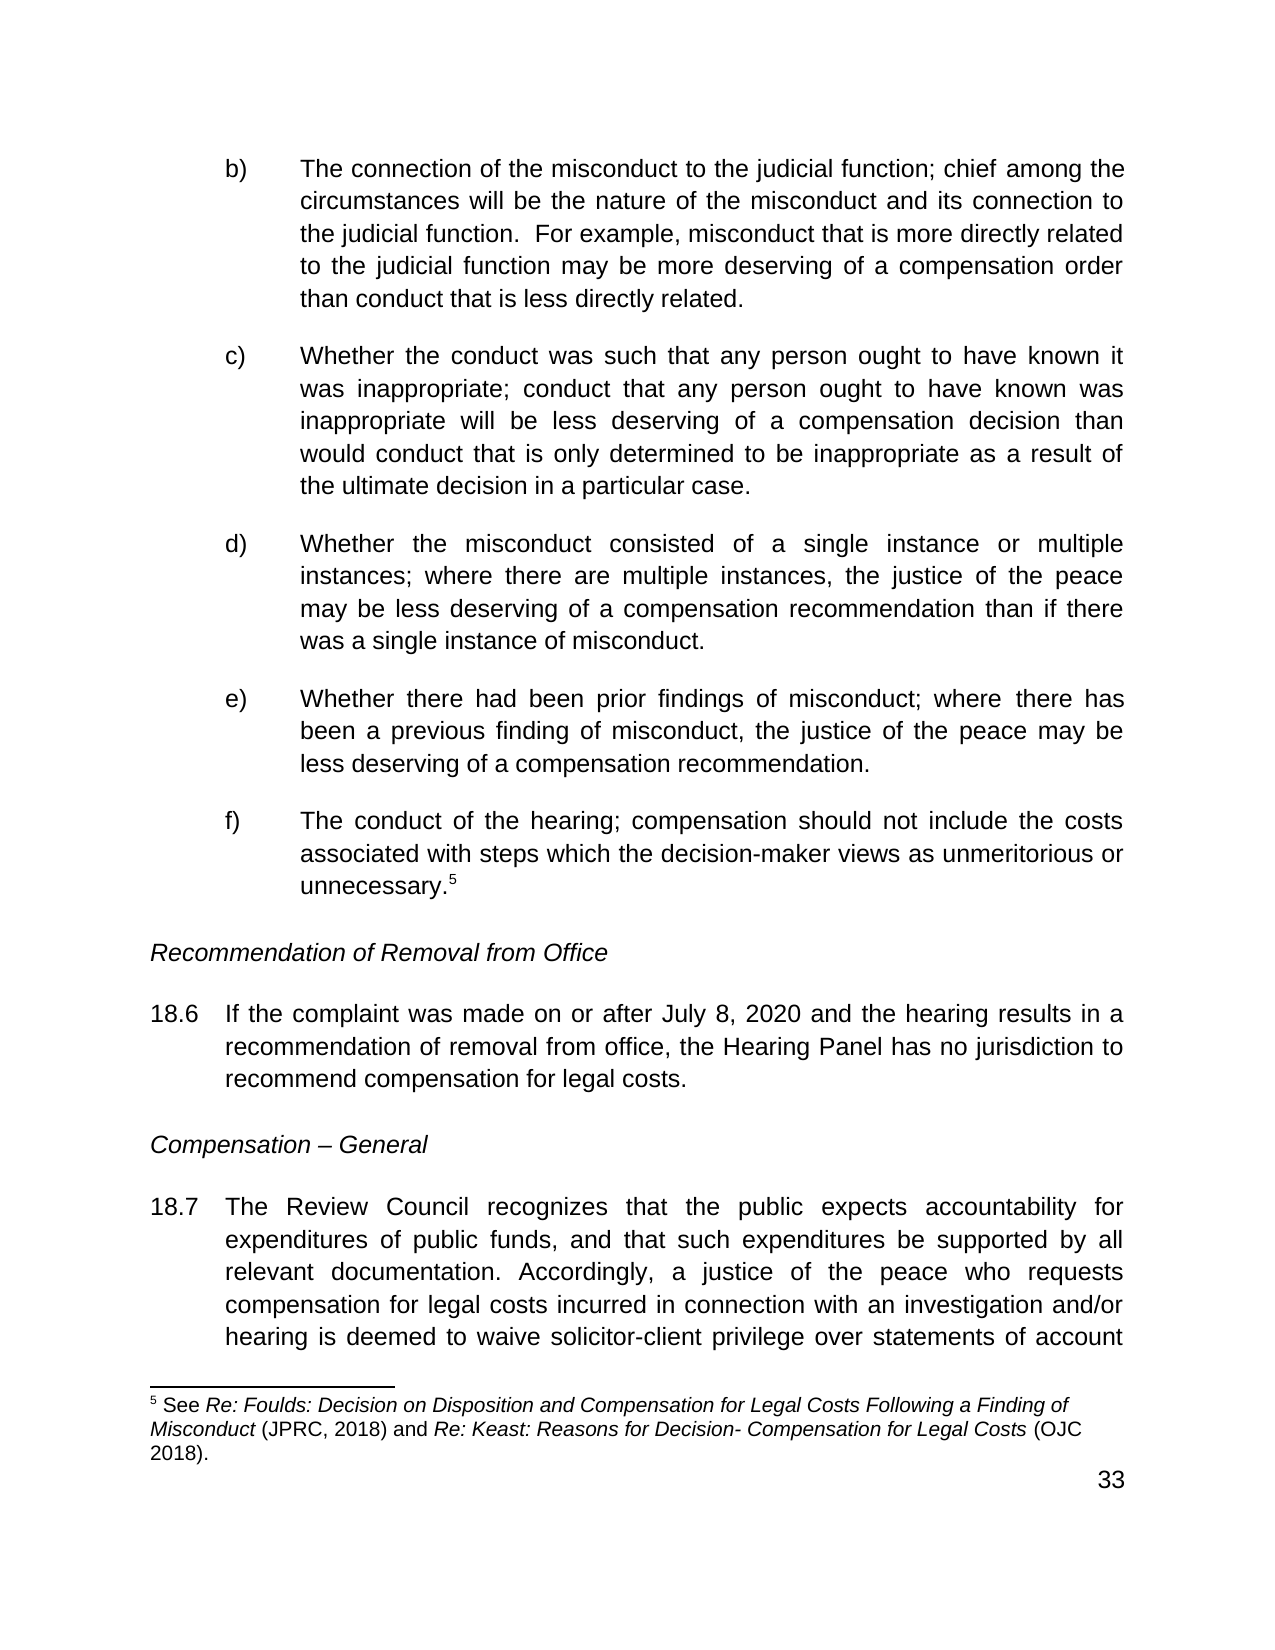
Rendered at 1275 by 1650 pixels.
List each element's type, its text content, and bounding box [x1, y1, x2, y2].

text The connection of the misconduct to the judicial function; chief among the circumstances will be the nature of the misconduct and its connection to the judicial function. For example, misconduct that is more directly related to the judicial function may be more deserving of a compensation order than conduct that is less directly related. [225, 150, 1125, 312]
text Whether the conduct was such that any person ought to have known it was inappropriate; conduct that any person ought to have known was inappropriate will be less deserving of a compensation decision than would conduct that is only determined to be inappropriate as a result of the ultimate decision in a particular case. [225, 337, 1125, 500]
text Whether the misconduct consisted of a single instance or multiple instances; where there are multiple instances, the justice of the peace may be less deserving of a compensation recommendation than if there was a single instance of misconduct. [225, 525, 1125, 655]
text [150, 1188, 1125, 1351]
text The conduct of the hearing; compensation should not include the costs associated with steps which the decision-maker views as unmeritorious or unnecessary. [225, 802, 1125, 900]
subtitle Compensation – General [150, 1131, 1125, 1159]
text If the complaint was made on or after July 8, 2020 and the hearing results in a recommendation of removal from office, the Hearing Panel has no jurisdiction to recommend compensation for legal costs. [150, 996, 1125, 1093]
subtitle Recommendation of Removal from Office [150, 937, 1125, 966]
text Whether there had been prior findings of misconduct; where there has been a previous finding of misconduct, the justice of the peace may be less deserving of a compensation recommendation. [225, 680, 1125, 777]
